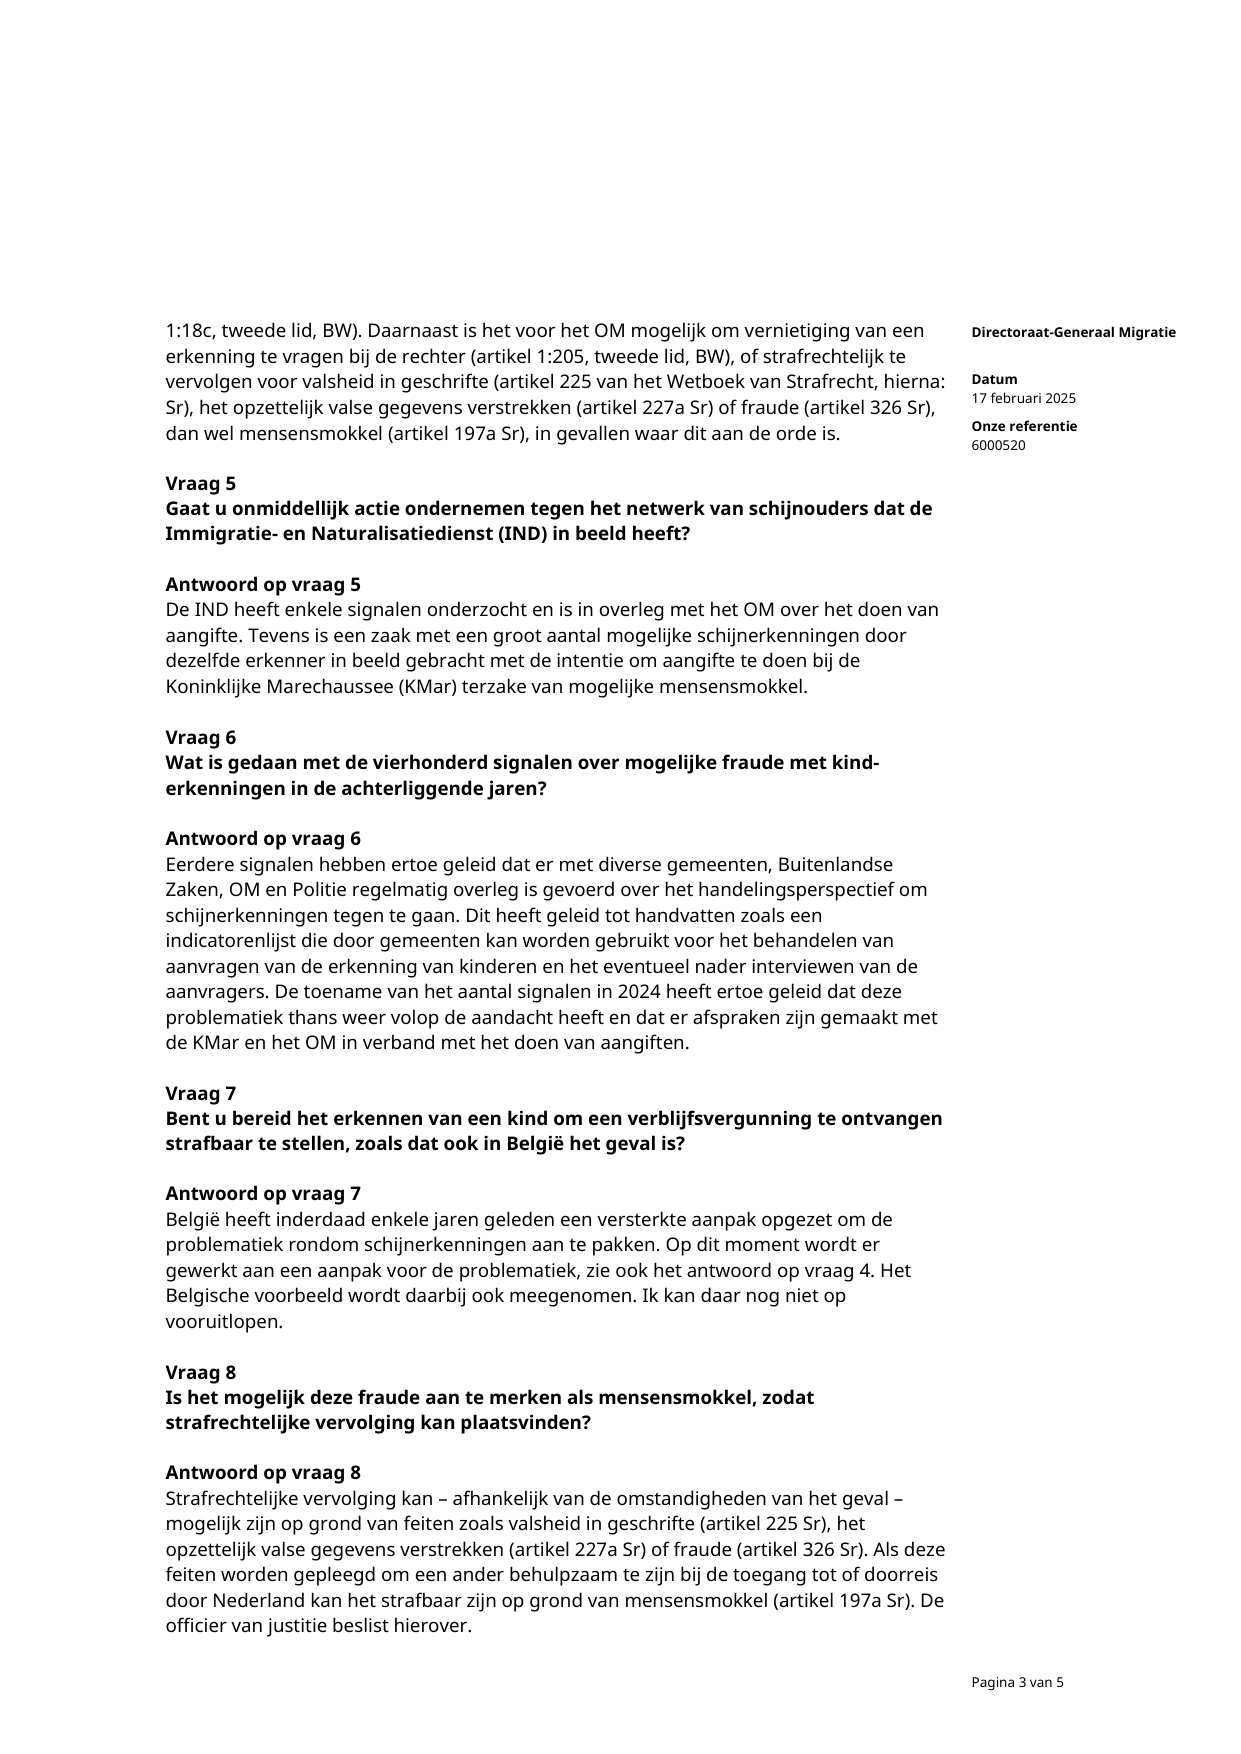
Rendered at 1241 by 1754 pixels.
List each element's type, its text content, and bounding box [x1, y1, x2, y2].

text Is het mogelijk deze fraude aan te merken als mensensmokkel, zodat strafrechtelijke vervolging kan plaatsvinden? [165, 1384, 951, 1434]
text Vraag 5 [165, 471, 951, 496]
text Antwoord op vraag 6 [165, 826, 951, 851]
text Vraag 6 [165, 724, 951, 749]
text Gaat u onmiddellijk actie ondernemen tegen het netwerk van schijnouders dat de Immigratie- en Naturalisatiedienst (IND) in beeld heeft? [165, 496, 951, 546]
text Antwoord op vraag 5 [165, 571, 951, 596]
text Vraag 7 [165, 1081, 951, 1106]
text Eerdere signalen hebben ertoe geleid dat er met diverse gemeenten, Buitenlandse Zaken, OM en Politie regelmatig overleg is gevoerd over het handelingsperspectief om schijnerkenningen tegen te gaan. Dit heeft geleid tot handvatten zoals een indicatorenlijst die door gemeenten kan worden gebruikt voor het behandelen van aanvragen van de erkenning van kinderen en het eventueel nader interviewen van de aanvragers. De toename van het aantal signalen in 2024 heeft ertoe geleid dat deze problematiek thans weer volop de aandacht heeft en dat er afspraken zijn gemaakt met de KMar en het OM in verband met het doen van aangiften. [165, 851, 951, 1055]
text Wat is gedaan met de vierhonderd signalen over mogelijke fraude met kind-erkenningen in de achterliggende jaren? [165, 749, 951, 801]
text Antwoord op vraag 8 [165, 1459, 951, 1485]
text Strafrechtelijke vervolging kan – afhankelijk van de omstandigheden van het geval – mogelijk zijn op grond van feiten zoals valsheid in geschrifte (artikel 225 Sr), het opzettelijk valse gegevens verstrekken (artikel 227a Sr) of fraude (artikel 326 Sr). Als deze feiten worden gepleegd om een ander behulpzaam te zijn bij de toegang tot of doorreis door Nederland kan het strafbaar zijn op grond van mensensmokkel (artikel 197a Sr). De officier van justitie beslist hierover. [165, 1485, 951, 1638]
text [165, 318, 951, 445]
text Bent u bereid het erkennen van een kind om een verblijfsvergunning te ontvangen strafbaar te stellen, zoals dat ook in België het geval is? [165, 1106, 951, 1156]
text Antwoord op vraag 7 België heeft inderdaad enkele jaren geleden een versterkte aanpak opgezet om de problematiek rondom schijnerkenningen aan te pakken. Op dit moment wordt er gewerkt aan een aanpak voor de problematiek, zie ook het antwoord op vraag 4. Het Belgische voorbeeld wordt daarbij ook meegenomen. Ik kan daar nog niet op vooruitlopen. [165, 1181, 951, 1334]
text Vraag 8 [165, 1359, 951, 1384]
text De IND heeft enkele signalen onderzocht en is in overleg met het OM over het doen van aangifte. Tevens is een zaak met een groot aantal mogelijke schijnerkenningen door dezelfde erkenner in beeld gebracht met de intentie om aangifte te doen bij de Koninklijke Marechaussee (KMar) terzake van mogelijke mensensmokkel. [165, 596, 951, 698]
